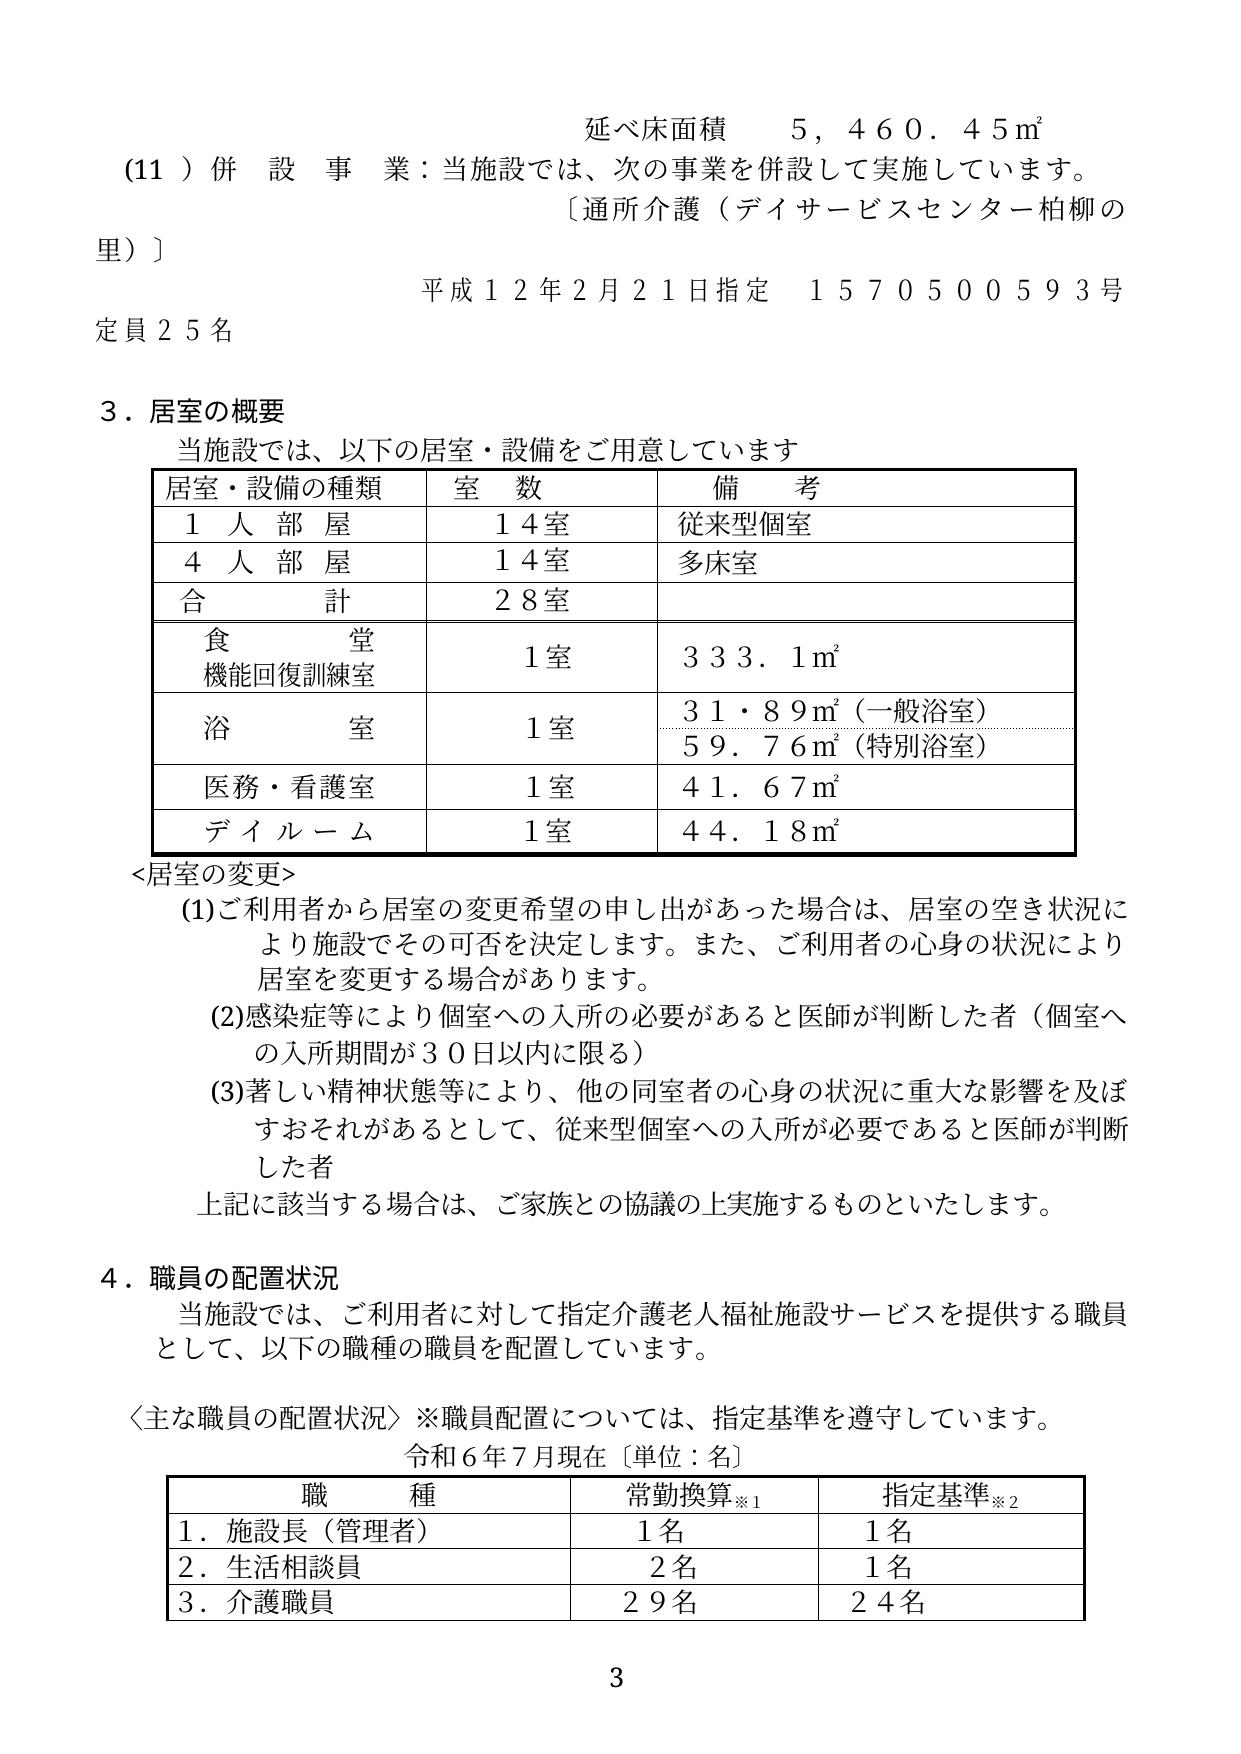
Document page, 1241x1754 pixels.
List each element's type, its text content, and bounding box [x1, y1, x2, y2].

table_header 備 考 [658, 471, 1074, 506]
subtitle ３．居室の概要 [95, 389, 1130, 429]
text (3)著しい精神状態等により、他の同室者の心身の状況に重大な影響を及ぼすおそれがあるとして、従来型個室への入所が必要であると医師が判断した者 [210, 1071, 1130, 1184]
table_header 室 数 [427, 471, 657, 506]
table_cell ２４名 [819, 1585, 1083, 1620]
text 延べ床面積 ５，４６０．４５㎡ [95, 107, 1130, 148]
text (1)ご利用者から居室の変更希望の申し出があった場合は、居室の空き状況により施設でその可否を決定します。また、ご利用者の心身の状況により居室を変更する場合があります。 [95, 892, 1130, 996]
table_cell ４人部屋 [154, 543, 426, 582]
table_cell １名 [819, 1549, 1083, 1584]
table_cell ３１・８９㎡（一般浴室） [658, 693, 1074, 728]
text 当施設では、以下の居室・設備をご用意しています [95, 429, 1130, 468]
subtitle ４．職員の配置状況 [95, 1257, 1130, 1296]
table_cell ２．生活相談員 [169, 1549, 570, 1584]
table_header 職 種 [169, 1478, 570, 1512]
table_cell １室 [427, 765, 657, 809]
table_cell ４１．６７㎡ [658, 765, 1074, 809]
table_cell １人部屋 [154, 507, 426, 542]
table_cell 浴室 [154, 693, 426, 764]
table_header 居室・設備の種類 [154, 471, 426, 506]
table_cell デイルーム [154, 810, 426, 852]
table_cell 食堂 機能回復訓練室 [154, 623, 426, 692]
table_cell 合計 [154, 583, 426, 619]
table_header 指定基準※２ [819, 1478, 1083, 1512]
text 〔通所介護（デイサービスセンター柏柳の里）〕 [95, 188, 1130, 269]
text <居室の変更> [95, 857, 1130, 892]
text 令和６年７月現在〔単位：名〕 [95, 1436, 1130, 1474]
table_cell １室 [427, 623, 657, 692]
table_cell １名 [571, 1514, 818, 1548]
table_cell １名 [819, 1514, 1083, 1548]
table_cell １室 [427, 810, 657, 852]
table_cell ３．介護職員 [169, 1585, 570, 1620]
text 平成１２年２月２１日指定 １５７０５００５９３号 定員２５名 [95, 269, 1130, 349]
table_cell 従来型個室 [658, 507, 1074, 542]
table_header 常勤換算※１ [571, 1478, 818, 1512]
table_cell 多床室 [658, 543, 1074, 582]
text 当施設では、ご利用者に対して指定介護老人福祉施設サービスを提供する職員として、以下の職種の職員を配置しています。 [95, 1296, 1130, 1366]
table_cell ４４．１８㎡ [658, 810, 1074, 852]
table_cell １４室 [427, 543, 657, 582]
table_cell ５９．７６㎡（特別浴室） [658, 728, 1074, 764]
table_cell １．施設長（管理者） [169, 1514, 570, 1548]
text 〈主な職員の配置状況〉※職員配置については、指定基準を遵守しています。 [95, 1401, 1130, 1436]
table_cell ２名 [571, 1549, 818, 1584]
table_cell ３３３．１㎡ [658, 623, 1074, 692]
text (11）併 設 事 業：当施設では、次の事業を併設して実施しています。 [95, 148, 1130, 188]
text 上記に該当する場合は、ご家族との協議の上実施するものといたします。 [182, 1184, 1130, 1222]
text (2)感染症等により個室への入所の必要があると医師が判断した者（個室への入所期間が３０日以内に限る） [210, 996, 1130, 1071]
table_cell ２８室 [427, 583, 657, 619]
table_cell １４室 [427, 507, 657, 542]
table_cell 医務・看護室 [154, 765, 426, 809]
table_cell ２９名 [571, 1585, 818, 1620]
table_cell [658, 583, 1074, 619]
table_cell １室 [427, 693, 657, 764]
